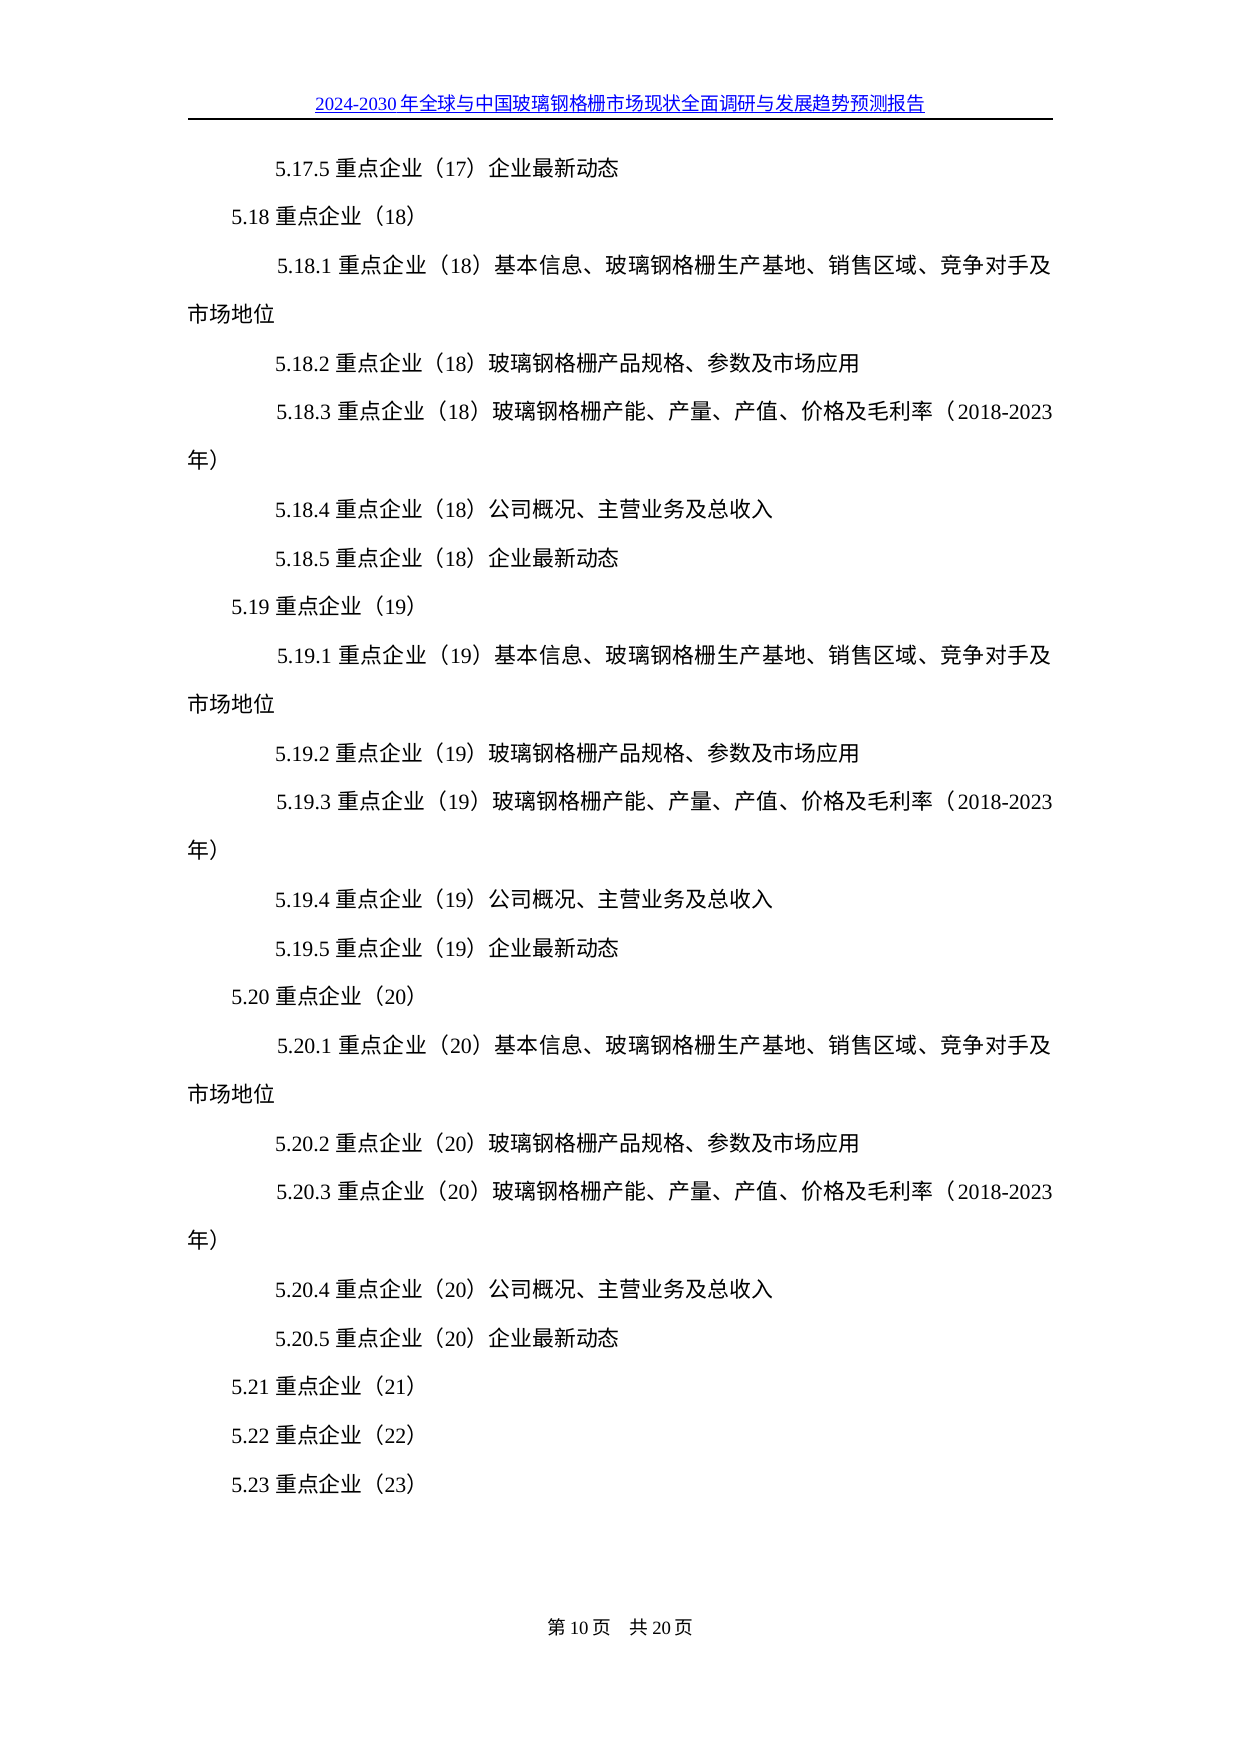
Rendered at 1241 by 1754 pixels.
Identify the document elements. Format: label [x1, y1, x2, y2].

text [187, 150, 1053, 1499]
